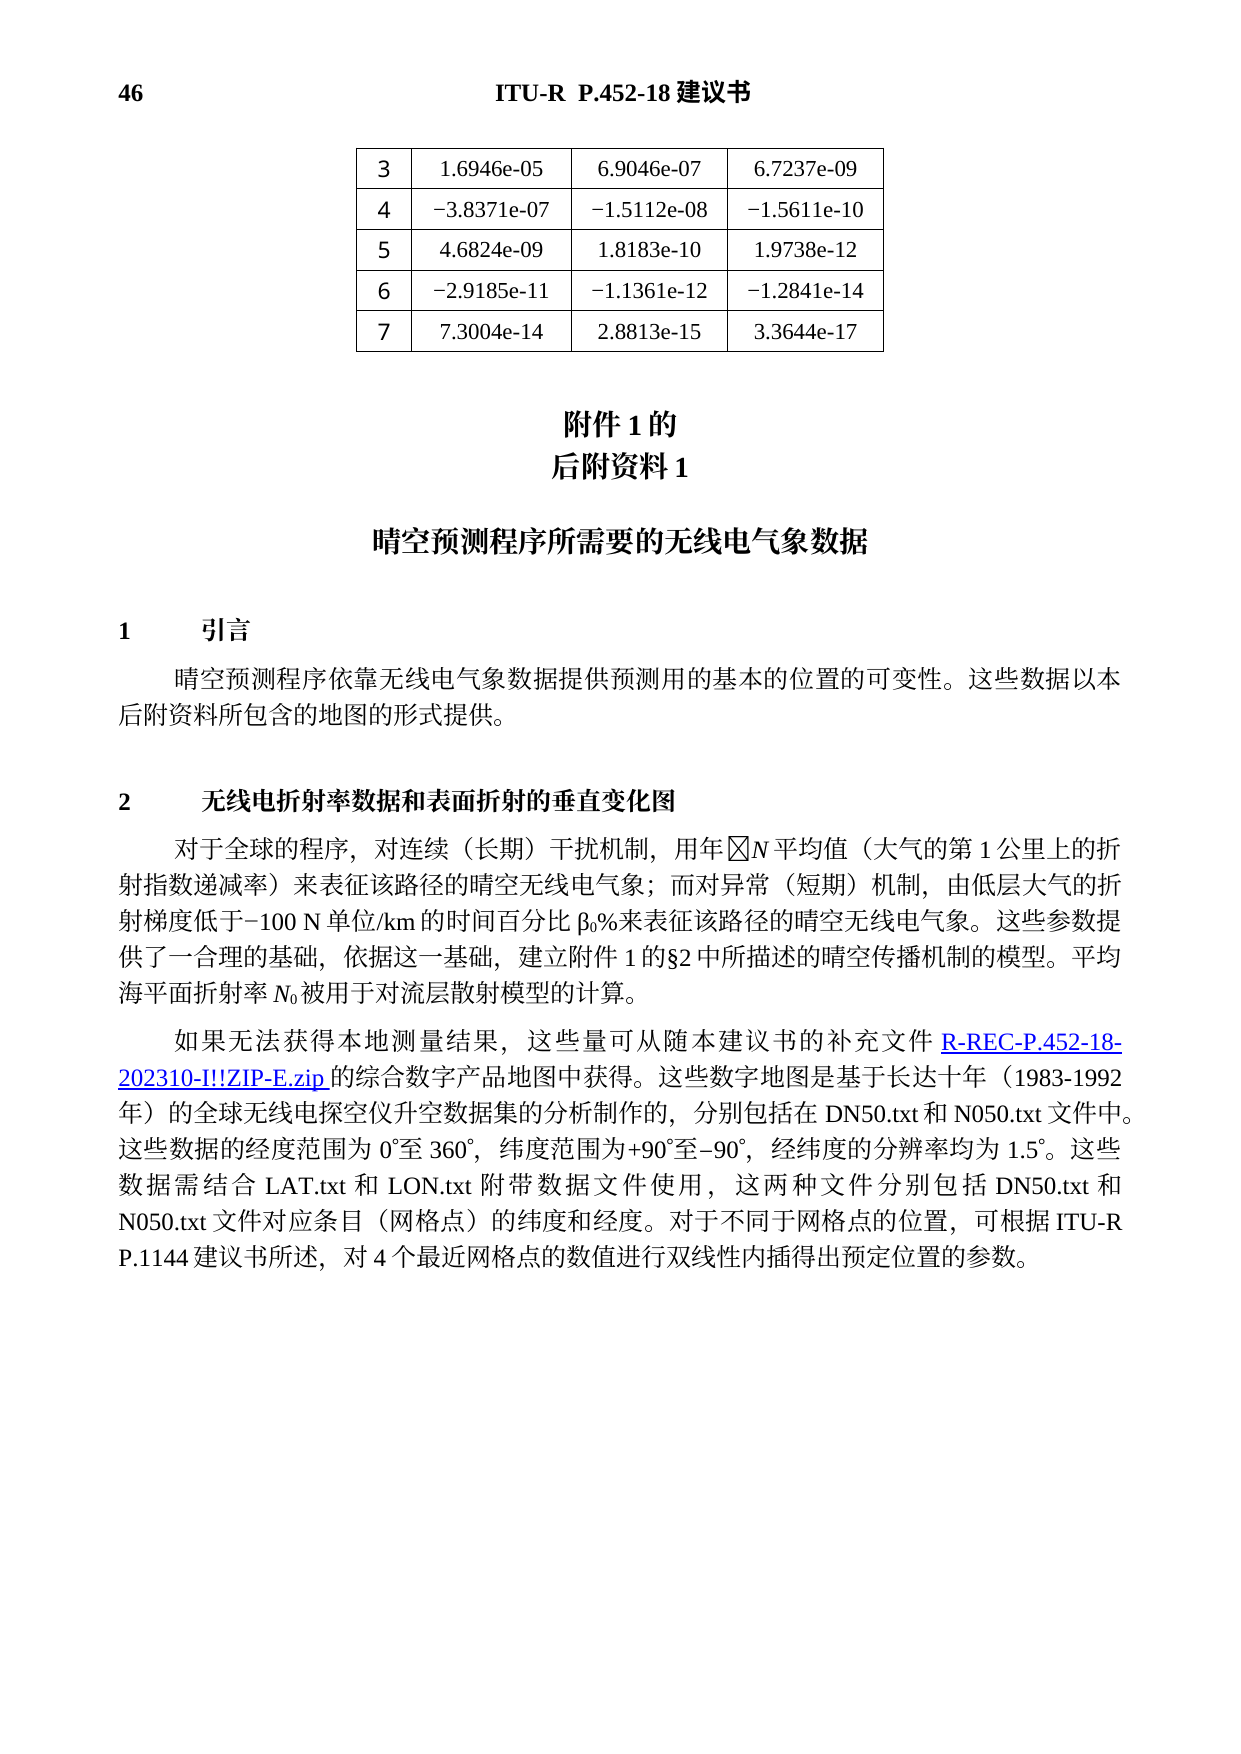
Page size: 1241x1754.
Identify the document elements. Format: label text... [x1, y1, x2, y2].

table_cell 2.8813e-15 [572, 311, 727, 351]
table_cell 1.8183e-10 [572, 230, 727, 269]
table_cell 3.3644e-17 [728, 311, 883, 351]
table_cell 6 [357, 271, 411, 310]
subtitle 1 引言 [118, 611, 1122, 647]
table_cell 7.3004e-14 [412, 311, 571, 351]
table_cell 4.6824e-09 [412, 230, 571, 269]
table_cell 4 [357, 189, 411, 229]
table_cell −1.5112e-08 [572, 189, 727, 229]
table_cell 6.9046e-07 [572, 149, 727, 188]
table_cell −1.2841e-14 [728, 271, 883, 310]
table_cell 7 [357, 311, 411, 351]
table_cell −2.9185e-11 [412, 271, 571, 310]
text 对于全球的程序，对连续（长期）干扰机制，用年N平均值（大气的第1公里上的折射指数递减率）来表征该路径的晴空无线电气象；而对异常（短期）机制，由低层大气的折射梯度低于−100 N单位/km的时间百分比β0%来表征该路径的晴空无线电气象。这些参数提供了一合理的基础，依据这一基础，建立附件1的§2中所描述的晴空传播机制的模型。平均海平面折射率N0被用于对流层散射模型的计算。 [118, 830, 1122, 1009]
table_cell 1.9738e-12 [728, 230, 883, 269]
table_cell −3.8371e-07 [412, 189, 571, 229]
subtitle 2 无线电折射率数据和表面折射的垂直变化图 [118, 781, 1122, 817]
table_cell −1.5611e-10 [728, 189, 883, 229]
table_cell 6.7237e-09 [728, 149, 883, 188]
title 附件1的 后附资料1 晴空预测程序所需要的无线电气象数据 [118, 402, 1122, 561]
table_cell 1.6946e-05 [412, 149, 571, 188]
table_cell 5 [357, 230, 411, 269]
table_cell −1.1361e-12 [572, 271, 727, 310]
text 晴空预测程序依靠无线电气象数据提供预测用的基本的位置的可变性。这些数据以本后附资料所包含的地图的形式提供。 [118, 659, 1122, 731]
table_cell 3 [357, 149, 411, 188]
text 如果无法获得本地测量结果，这些量可从随本建议书的补充文件R-REC-P.452-18-202310-I!!ZIP-E.zip的综合数字产品地图中获得。这些数字地图是基于长达十年（1983-1992年）的全球无线电探空仪升空数据集的分析制作的，分别包括在DN50.txt和N050.txt文件中。这些数据的经度范围为0至360，纬度范围为+90至–90，经纬度的分辨率均为1.5。这些数据需结合LAT.txt和LON.txt附带数据文件使用，这两种文件分别包括DN50.txt和N050.txt文件对应条目（网格点）的纬度和经度。对于不同于网格点的位置，可根据ITU-R P.1144建议书所述，对4个最近网格点的数值进行双线性内插得出预定位置的参数。 [118, 1022, 1122, 1273]
